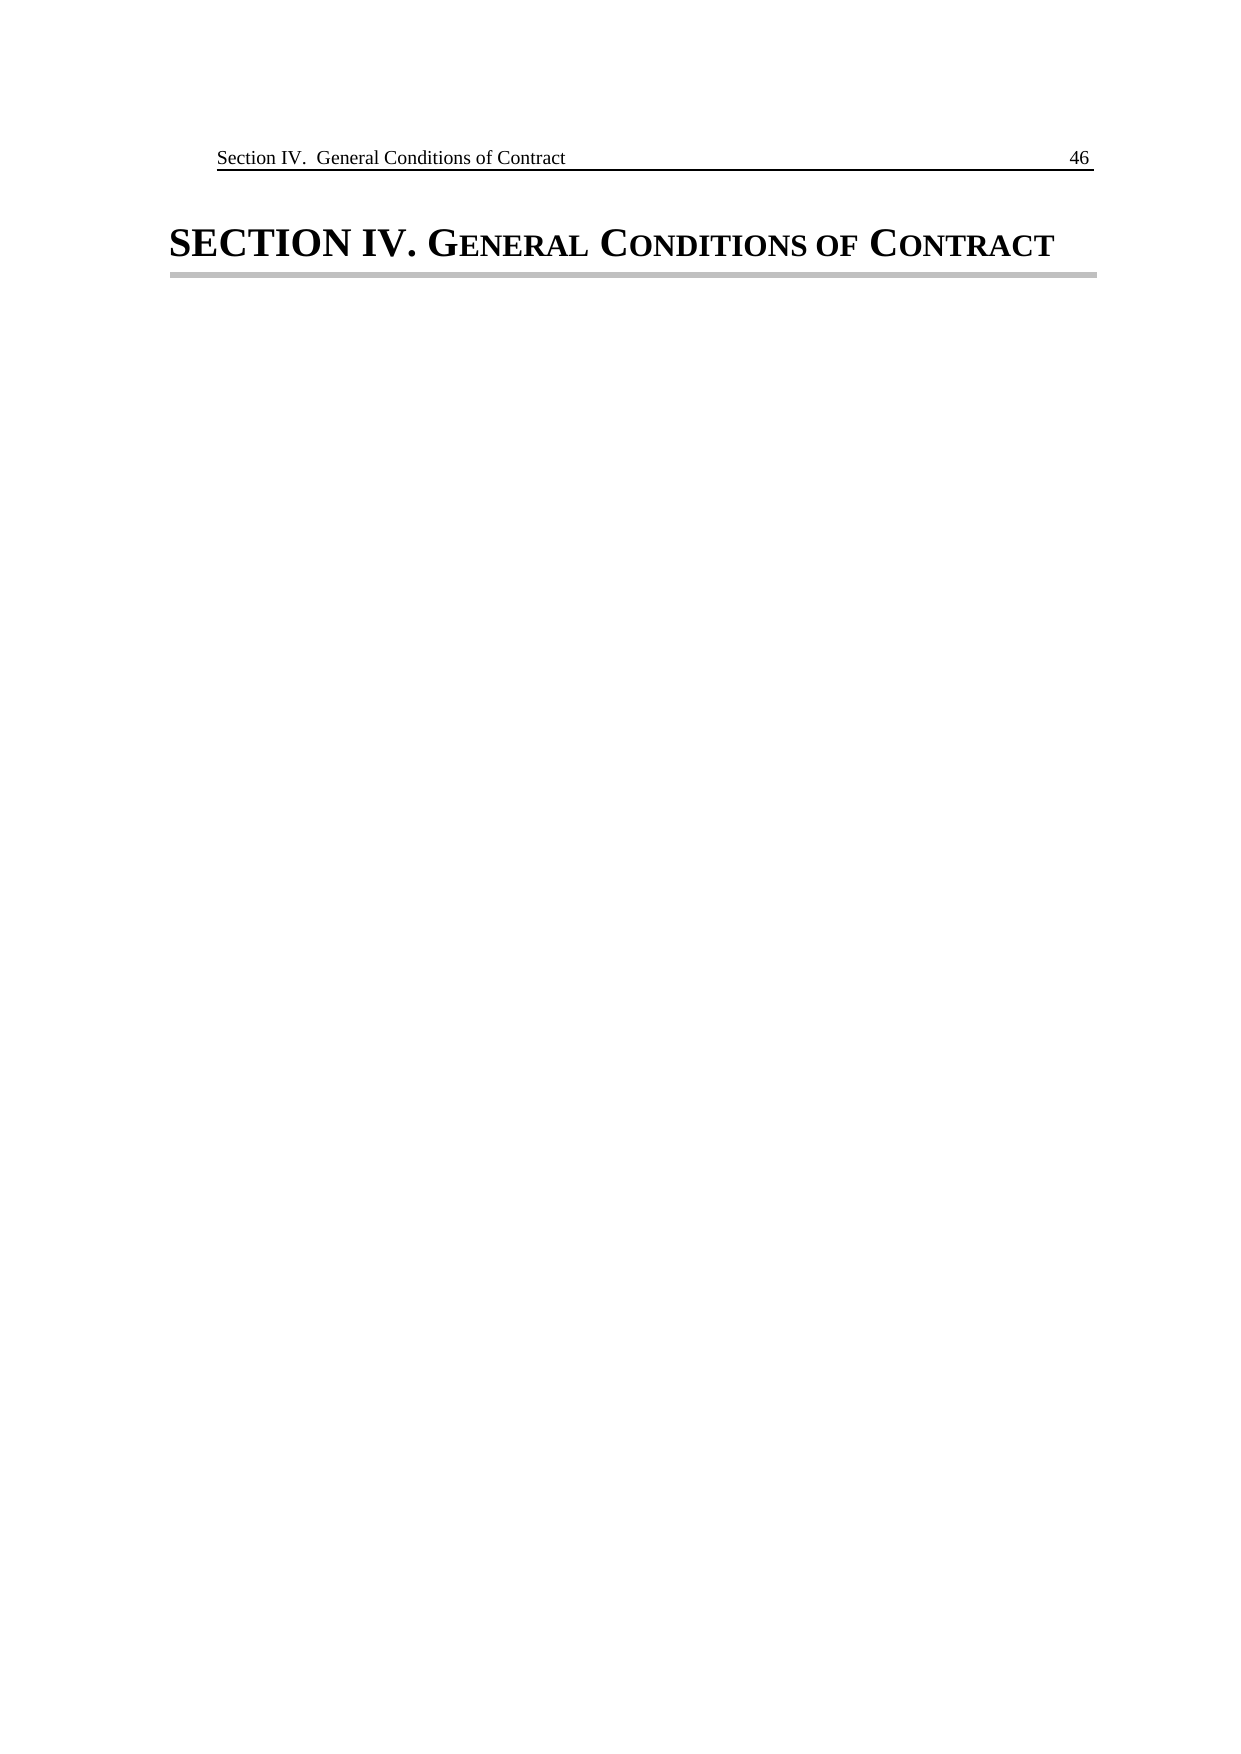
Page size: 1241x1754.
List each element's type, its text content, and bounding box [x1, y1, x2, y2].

text SECTION IV. GENERAL CONDITIONS OF CONTRACT [169, 218, 1094, 265]
table_header 46 [823, 146, 1094, 169]
table_header Section IV. General Conditions of Contract [217, 146, 823, 169]
